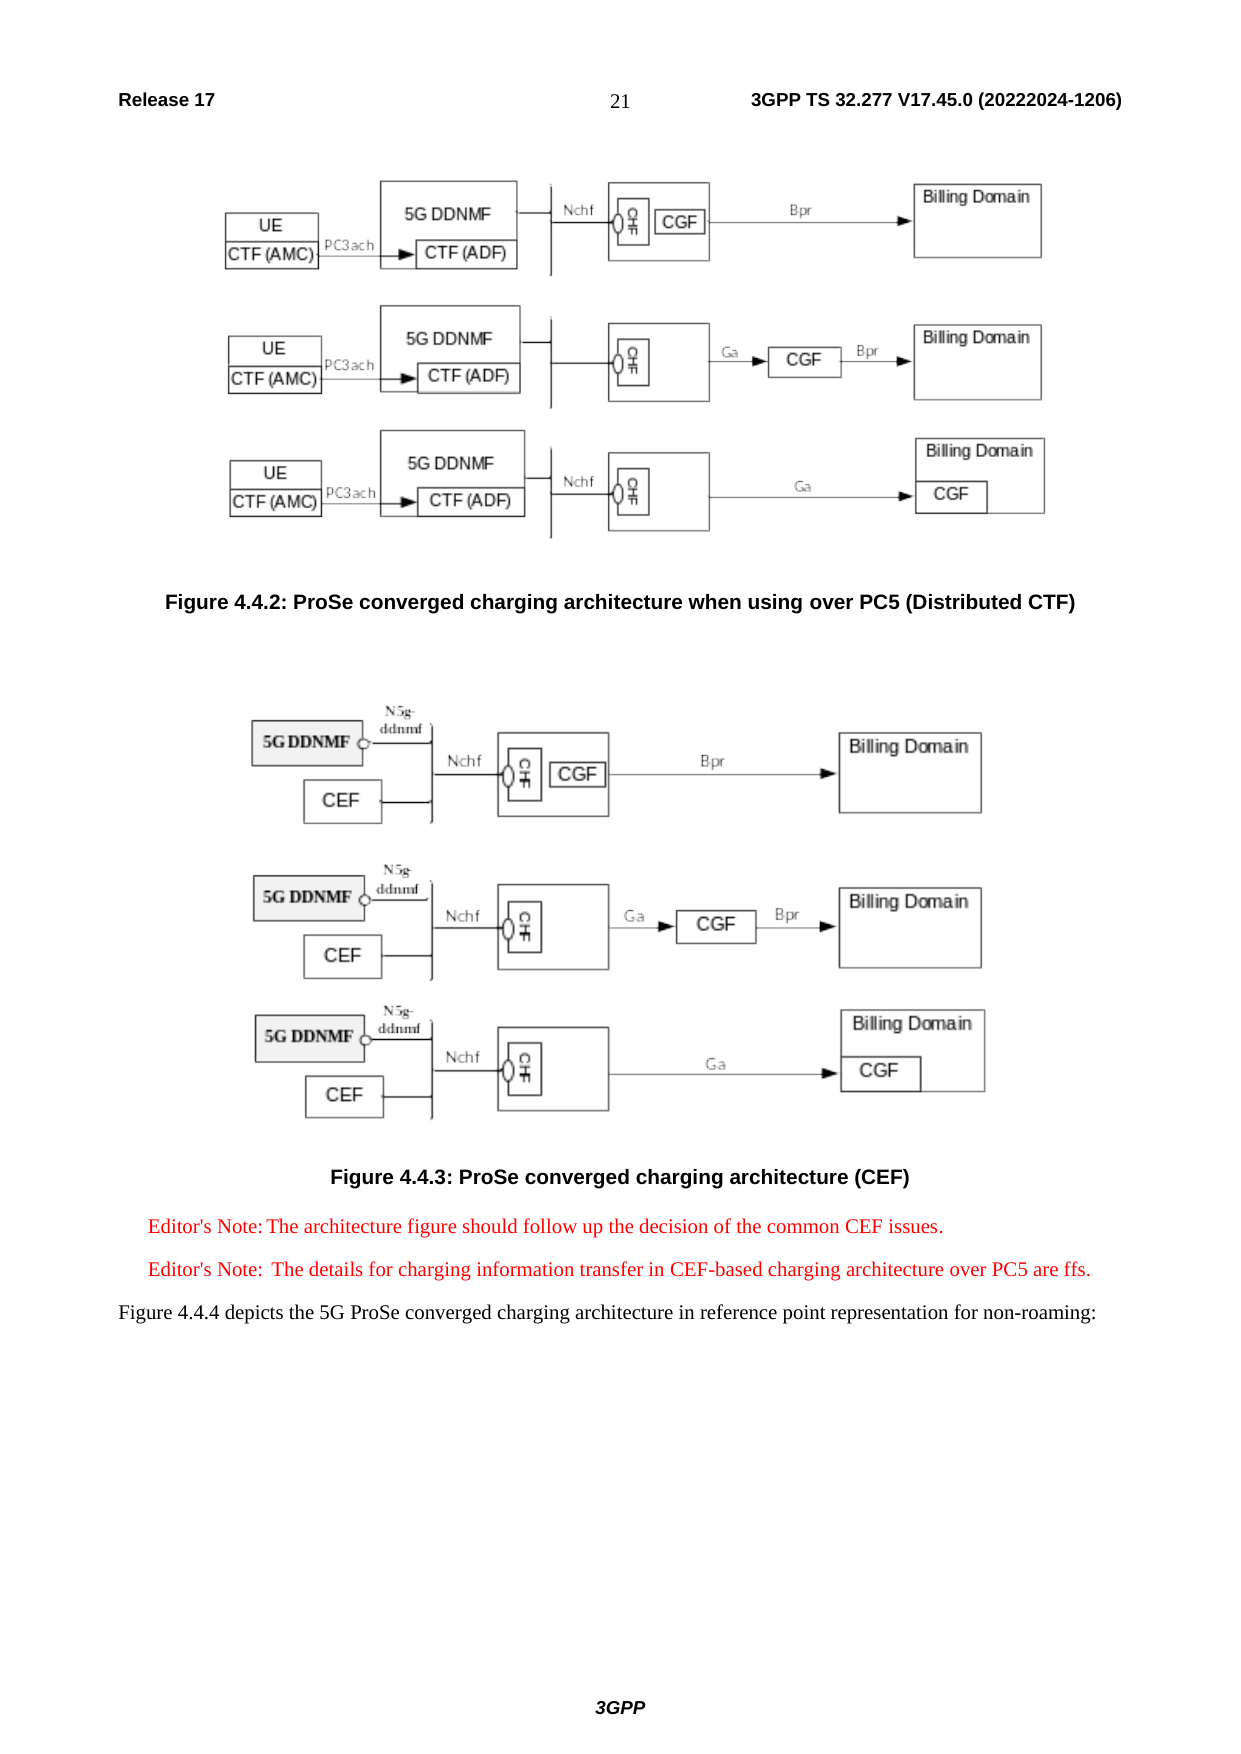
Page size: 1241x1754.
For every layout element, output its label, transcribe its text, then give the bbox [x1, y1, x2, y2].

text Figure 4.4.3: ProSe converged charging architecture (CEF) [118, 1165, 1122, 1189]
text Editor's Note: The architecture figure should follow up the decision of the common CEF issues. [148, 1214, 1122, 1238]
text Figure 4.4.2: ProSe converged charging architecture when using over PC5 (Distributed CTF) [118, 590, 1122, 614]
text Figure 4.4.4 depicts the 5G ProSe converged charging architecture in reference point representation for non-roaming: [118, 1299, 1122, 1324]
text Editor's Note: The details for charging information transfer in CEF-based charging architecture over PC5 are ffs. [148, 1257, 1122, 1281]
